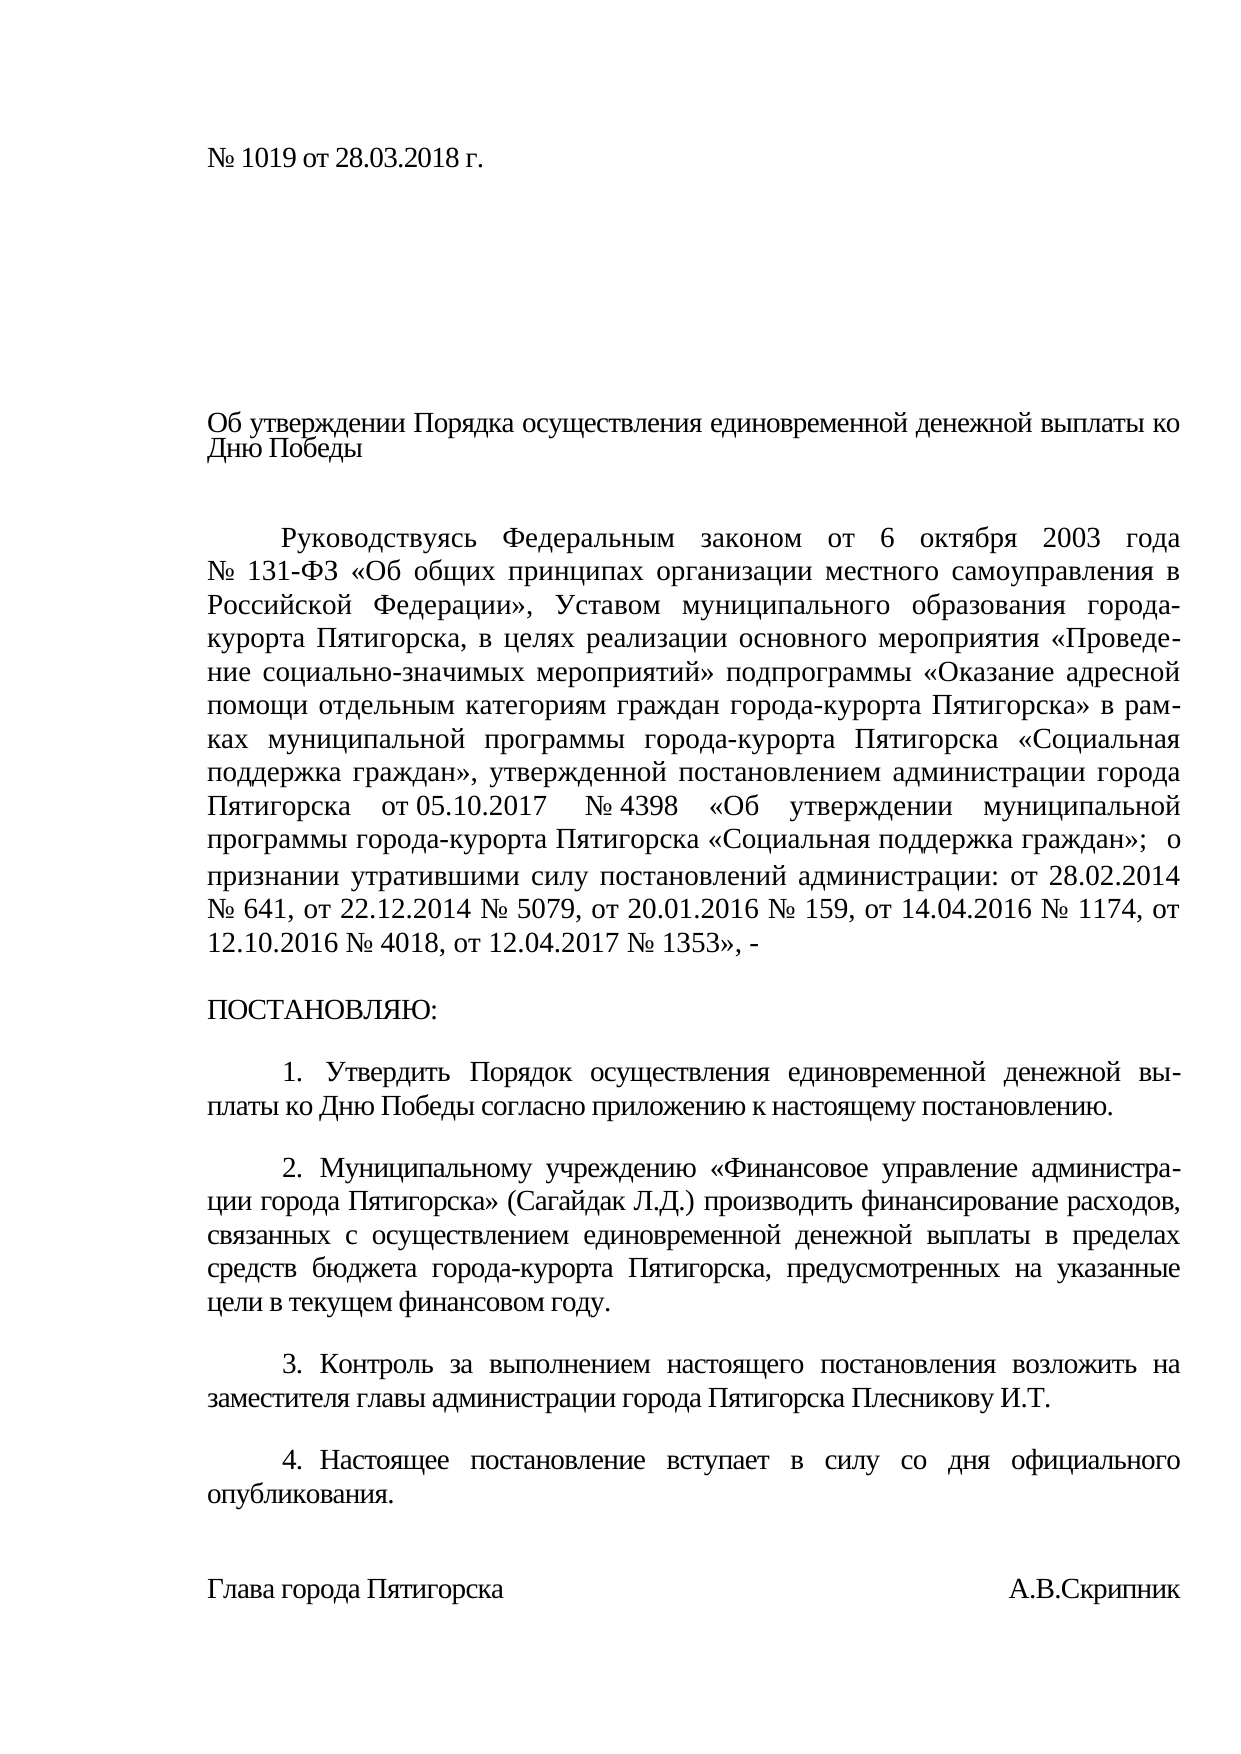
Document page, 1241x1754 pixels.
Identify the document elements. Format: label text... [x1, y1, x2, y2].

text ПОСТАНОВЛЯЮ: [207, 992, 1181, 1025]
list Муниципальному учреждению «Финансовое управление администрации города Пятигорска» (Сагайдак Л.Д.) производить финансирование расходов, связанных с осуществлением единовременной денежной выплаты в пределах средств бюджета города-курорта Пятигорска, предусмотренных на указанные цели в текущем финансовом году. [207, 1150, 1181, 1318]
text Руководствуясь Федеральным законом от 6 октября 2003 года № 131-ФЗ «Об общих принципах организации местного самоуправления в Российской Федерации», Уставом муниципального образования города-курорта Пятигорска, в целях реализации основного мероприятия «Проведение социально-значимых мероприятий» подпрограммы «Оказание адресной помощи отдельным категориям граждан города-курорта Пятигорска» в рамках муниципальной программы города-курорта Пятигорска «Социальная поддержка граждан», утвержденной постановлением администрации города Пятигорска от 05.10.2017 № 4398 «Об утверждении муниципальной программы города-курорта Пятигорска «Социальная поддержка граждан»; о признании утратившими силу постановлений администрации: от 28.02.2014 № 641, от 22.12.2014 № 5079, от 20.01.2016 № 159, от 14.04.2016 № 1174, от 12.10.2016 № 4018, от 12.04.2017 № 1353», - [207, 520, 1181, 958]
list Утвердить Порядок осуществления единовременной денежной выплаты ко Дню Победы согласно приложению к настоящему постановлению. [207, 1054, 1181, 1121]
text Об утверждении Порядка осуществления единовременной денежной выплаты ко Дню Победы [207, 412, 1181, 462]
text Глава города Пятигорска А.В.Скрипник [207, 1572, 1181, 1605]
list Настоящее постановление вступает в силу со дня официального опубликования. [207, 1442, 1181, 1509]
text № 1019 от 28.03.2018 г. [207, 148, 1181, 173]
list Контроль за выполнением настоящего постановления возложить на заместителя главы администрации города Пятигорска Плесникову И.Т. [207, 1346, 1181, 1413]
